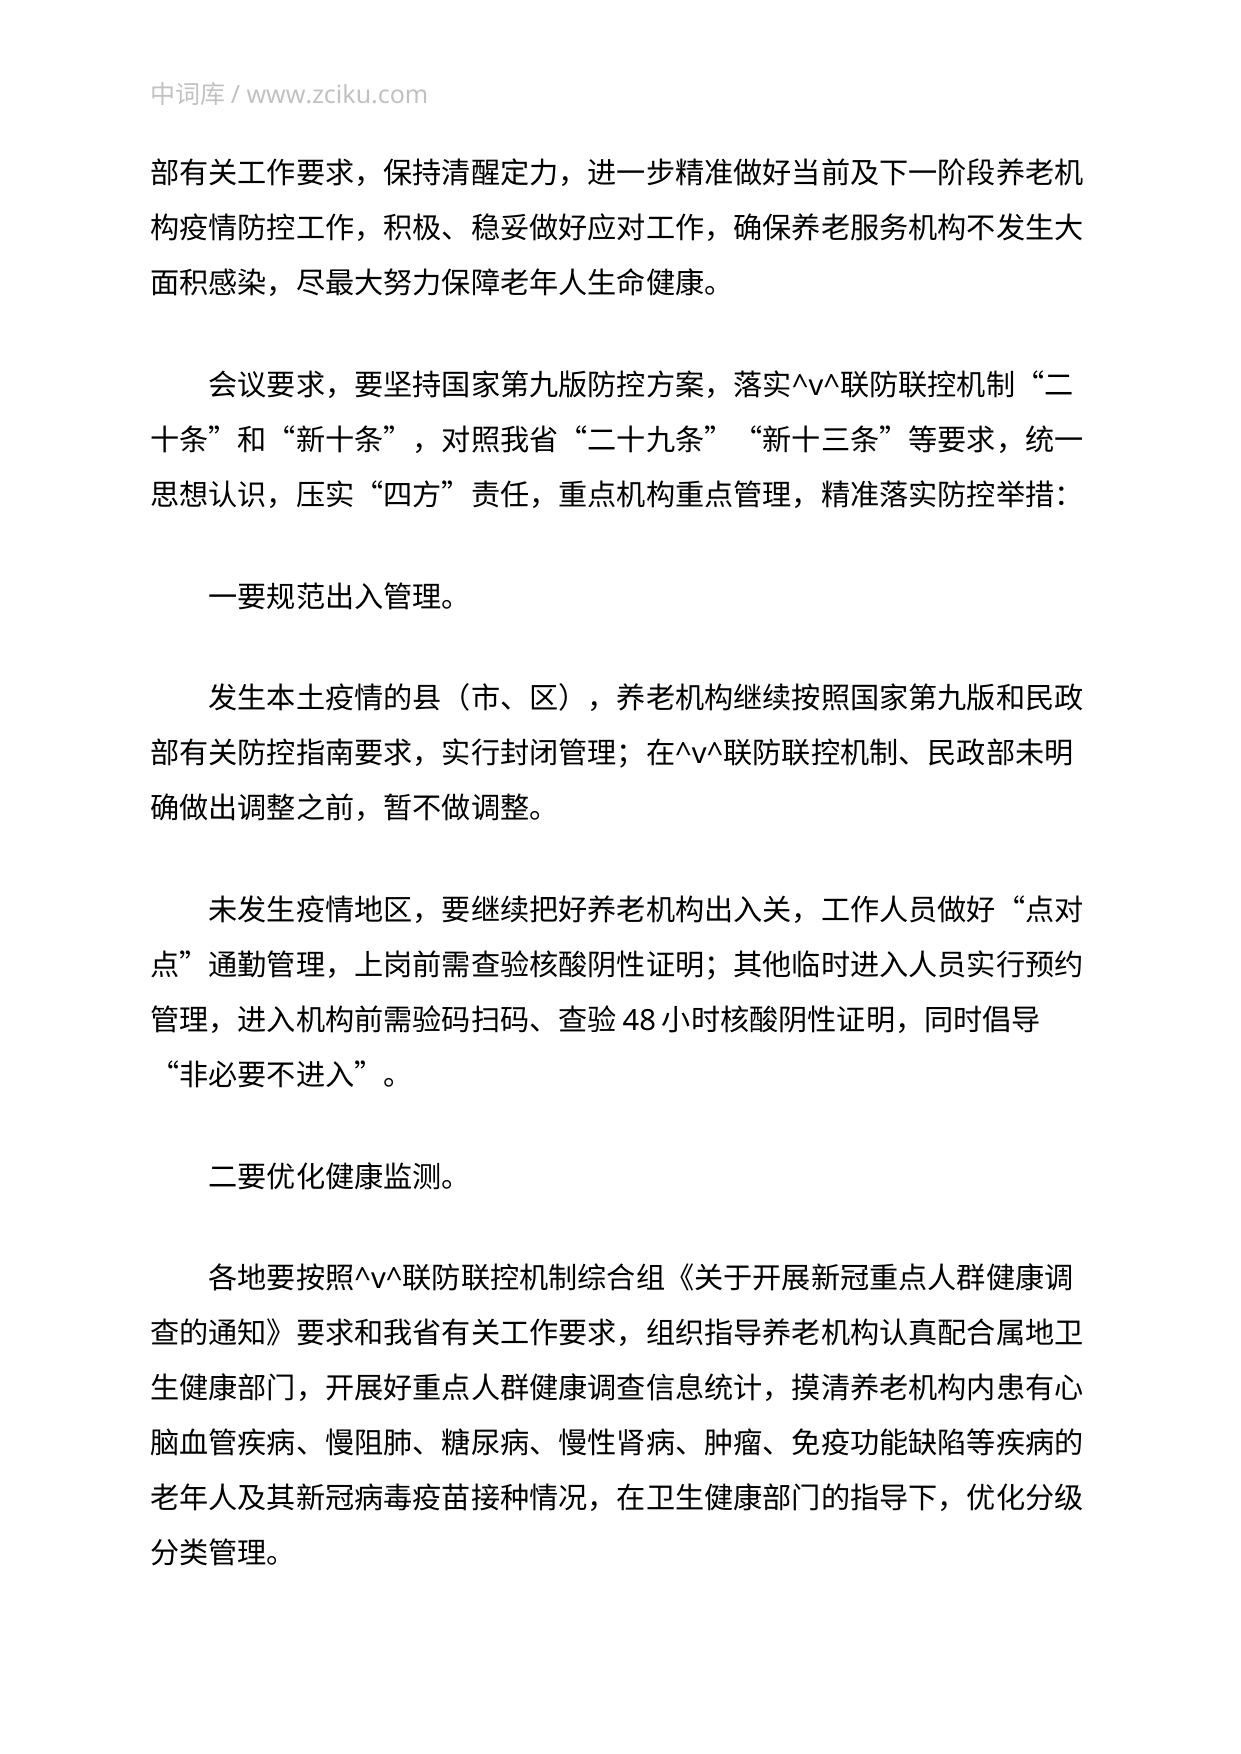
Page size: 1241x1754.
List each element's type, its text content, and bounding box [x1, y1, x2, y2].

text 一要规范出入管理。 [150, 573, 1090, 616]
text 二要优化健康监测。 [150, 1153, 1090, 1196]
text 未发生疫情地区，要继续把好养老机构出入关，工作人员做好“点对点”通勤管理，上岗前需查验核酸阴性证明；其他临时进入人员实行预约管理，进入机构前需验码扫码、查验48小时核酸阴性证明，同时倡导“非必要不进入”。 [150, 887, 1090, 1094]
text 发生本土疫情的县（市、区），养老机构继续按照国家第九版和民政部有关防控指南要求，实行封闭管理；在^v^联防联控机制、民政部未明确做出调整之前，暂不做调整。 [150, 675, 1090, 827]
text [150, 150, 1090, 302]
text 各地要按照^v^联防联控机制综合组《关于开展新冠重点人群健康调查的通知》要求和我省有关工作要求，组织指导养老机构认真配合属地卫生健康部门，开展好重点人群健康调查信息统计，摸清养老机构内患有心脑血管疾病、慢阻肺、糖尿病、慢性肾病、肿瘤、免疫功能缺陷等疾病的老年人及其新冠病毒疫苗接种情况，在卫生健康部门的指导下，优化分级分类管理。 [150, 1255, 1090, 1572]
text 会议要求，要坚持国家第九版防控方案，落实^v^联防联控机制“二十条”和“新十条”，对照我省“二十九条”“新十三条”等要求，统一思想认识，压实“四方”责任，重点机构重点管理，精准落实防控举措： [150, 362, 1090, 514]
